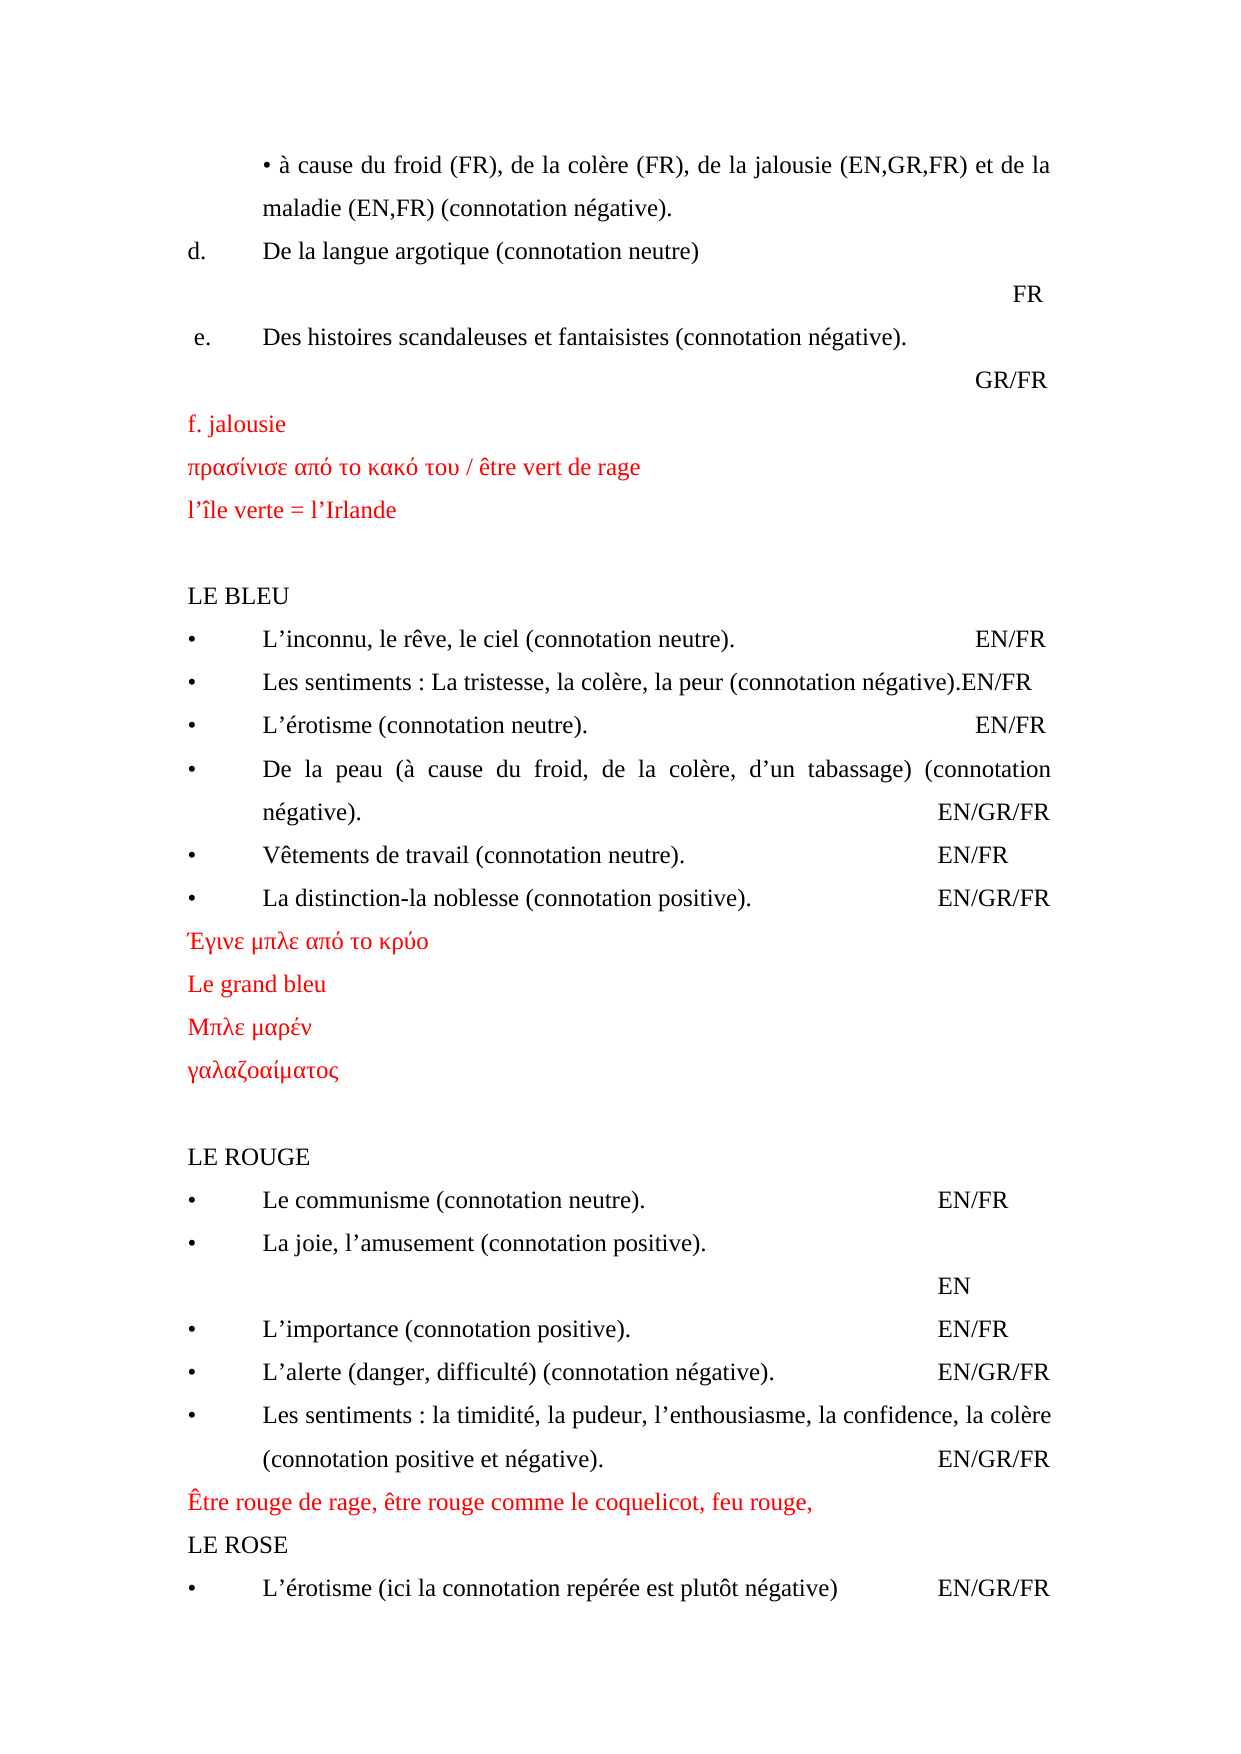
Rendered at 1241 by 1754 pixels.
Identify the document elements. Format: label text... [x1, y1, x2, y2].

text • Les sentiments : La tristesse, la colère, la peur (connotation négative).EN/FR [187, 667, 1053, 696]
text γαλαζοαίματος [187, 1056, 1053, 1084]
text Être rouge de rage, être rouge comme le coquelicot, feu rouge, [187, 1487, 1053, 1516]
text LE ROSE [187, 1530, 1053, 1559]
text • L’alerte (danger, difficulté) (connotation négative). EN/GR/FR [187, 1357, 1053, 1386]
text • à cause du froid (FR), de la colère (FR), de la jalousie (EN,GR,FR) et de la maladie (EN,FR) (connotation négative). [262, 150, 1053, 222]
text • L’érotisme (connotation neutre). EN/FR [187, 711, 1053, 739]
text • Vêtements de travail (connotation neutre). EN/FR [187, 840, 1053, 869]
text • La joie, l’amusement (connotation positive). EN [187, 1228, 1053, 1300]
text e. Des histoires scandaleuses et fantaisistes (connotation négative). GR/FR [187, 322, 1053, 394]
text d. De la langue argotique (connotation neutre) FR [187, 236, 1053, 308]
text LE ROUGE [187, 1142, 1053, 1171]
text • Le communisme (connotation neutre). EN/FR [187, 1185, 1053, 1214]
text Μπλε μαρέν [187, 1012, 1053, 1041]
text • De la peau (à cause du froid, de la colère, d’un tabassage) (connotation négative). EN/GR/FR [187, 754, 1053, 826]
text LE BLEU [187, 581, 1053, 610]
text • L’érotisme (ici la connotation repérée est plutôt négative) EN/GR/FR [187, 1573, 1053, 1602]
text • L’inconnu, le rêve, le ciel (connotation neutre). EN/FR [187, 624, 1053, 653]
text • Les sentiments : la timidité, la pudeur, l’enthousiasme, la confidence, la colère (connotation positive et négative). EN/GR/FR [187, 1401, 1053, 1472]
text • La distinction-la noblesse (connotation positive). EN/GR/FR [187, 883, 1053, 912]
text l’île verte = l’Irlande [187, 495, 1053, 524]
text Le grand bleu [187, 969, 1053, 998]
text πρασίνισε από το κακό του / être vert de rage [187, 452, 1053, 481]
text f. jalousie [187, 409, 1053, 437]
text Έγινε μπλε από το κρύο [187, 926, 1053, 955]
text • L’importance (connotation positive). EN/FR [187, 1314, 1053, 1343]
